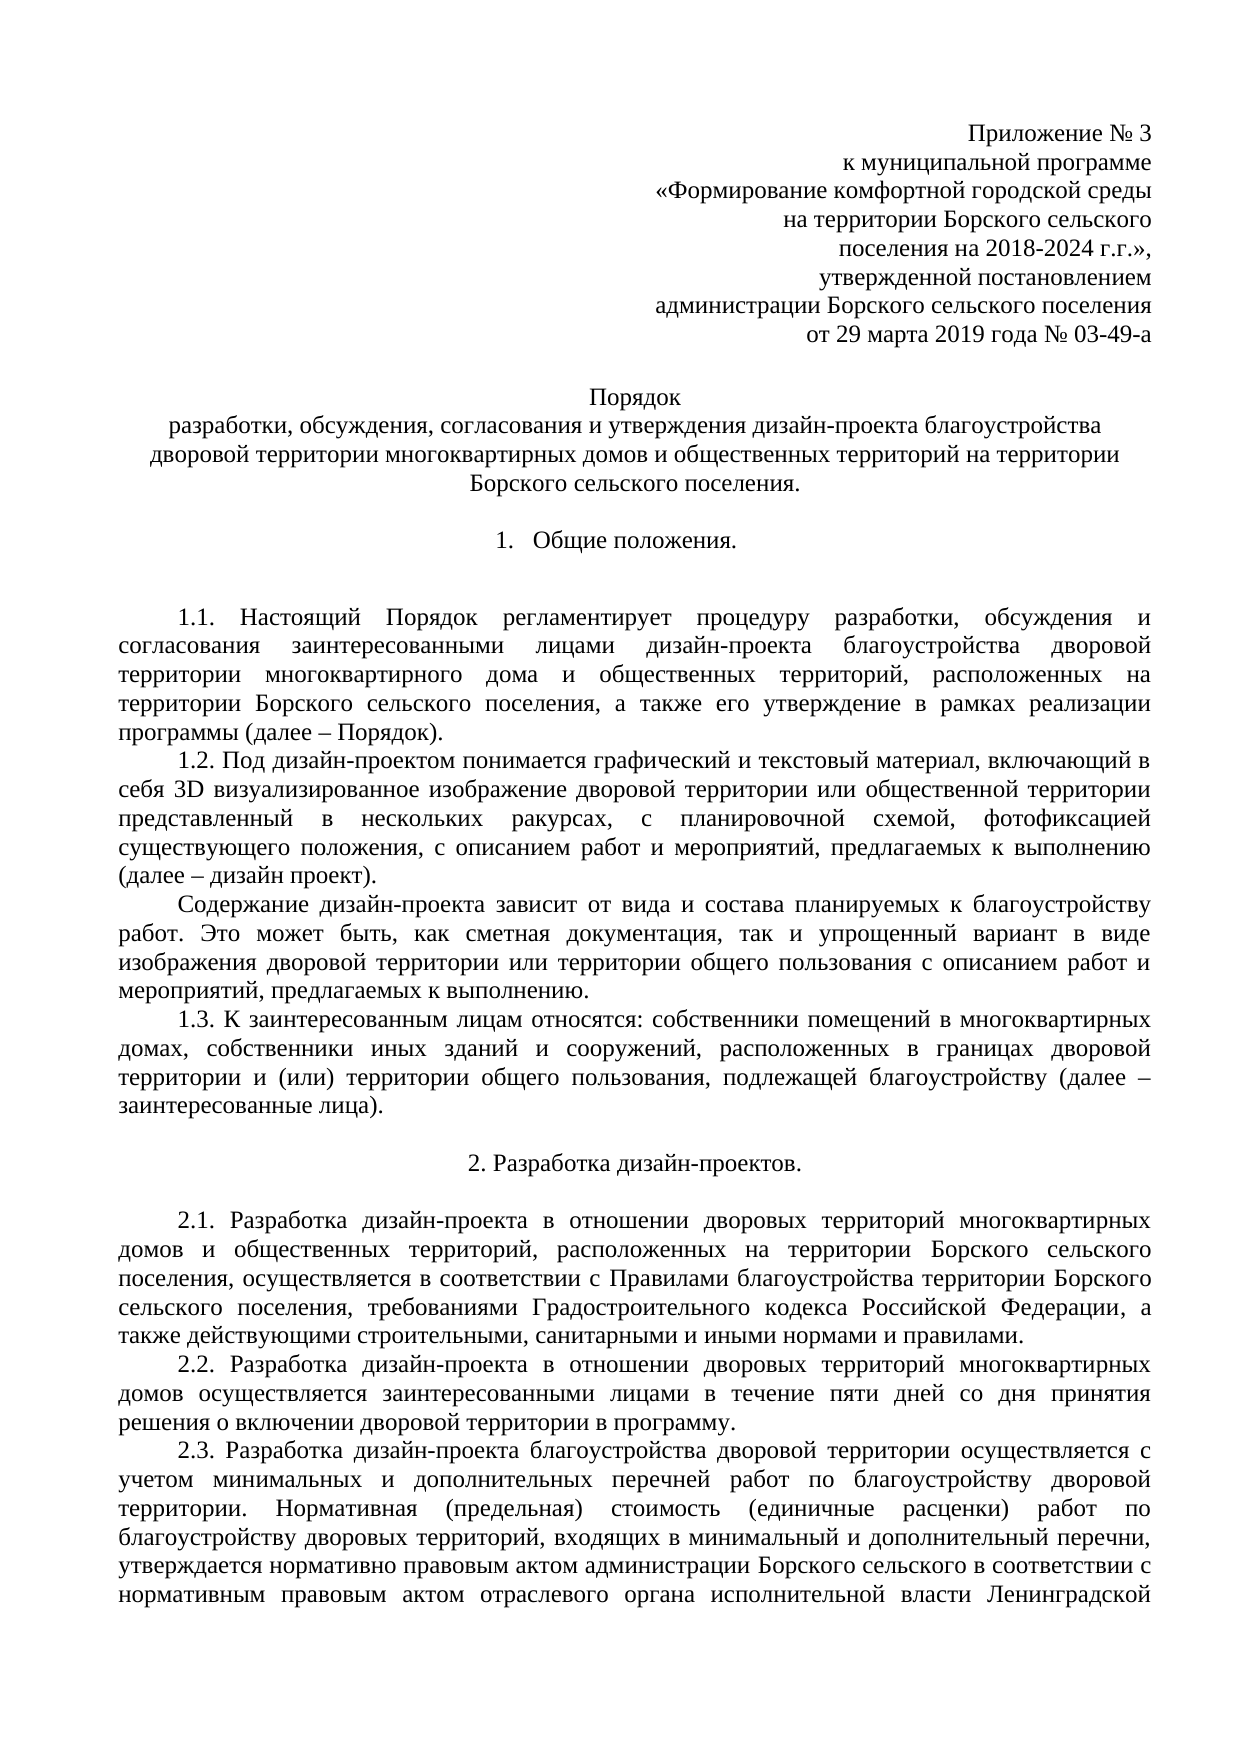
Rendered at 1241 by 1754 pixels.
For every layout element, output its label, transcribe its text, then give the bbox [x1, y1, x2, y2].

text утвержденной постановлением [177, 262, 1152, 291]
text «Формирование комфортной городской среды [177, 176, 1152, 204]
list Общие положения. [81, 525, 1152, 554]
text 1.3. К заинтересованным лицам относятся: собственники помещений в многоквартирных домах, собственники иных зданий и сооружений, расположенных в границах дворовой территории и (или) территории общего пользования, подлежащей благоустройству (далее – заинтересованные лица). [118, 1004, 1152, 1119]
text 1.2. Под дизайн-проектом понимается графический и текстовый материал, включающий в себя 3D визуализированное изображение дворовой территории или общественной территории представленный в нескольких ракурсах, с планировочной схемой, фотофиксацией существующего положения, с описанием работ и мероприятий, предлагаемых к выполнению (далее – дизайн проект). [118, 746, 1152, 889]
text к муниципальной программе [177, 147, 1152, 176]
text 1.1. Настоящий Порядок регламентирует процедуру разработки, обсуждения и согласования заинтересованными лицами дизайн-проекта благоустройства дворовой территории многоквартирного дома и общественных территорий, расположенных на территории Борского сельского поселения, а также его утверждение в рамках реализации программы (далее – Порядок). [118, 602, 1152, 746]
text от 29 марта 2019 года № 03-49-а [177, 319, 1152, 348]
text на территории Борского сельского [177, 204, 1152, 233]
text 2. Разработка дизайн-проектов. [118, 1148, 1152, 1177]
text Приложение № 3 [177, 118, 1152, 147]
text 2.1. Разработка дизайн-проекта в отношении дворовых территорий многоквартирных домов и общественных территорий, расположенных на территории Борского сельского поселения, осуществляется в соответствии с Правилами благоустройства территории Борского сельского поселения, требованиями Градостроительного кодекса Российской Федерации, а также действующими строительными, санитарными и иными нормами и правилами. [118, 1206, 1152, 1349]
text Порядок [118, 382, 1152, 410]
text 2.2. Разработка дизайн-проекта в отношении дворовых территорий многоквартирных домов осуществляется заинтересованными лицами в течение пяти дней со дня принятия решения о включении дворовой территории в программу. [118, 1349, 1152, 1436]
text поселения на 2018-2024 г.г.», [177, 233, 1152, 262]
text Содержание дизайн-проекта зависит от вида и состава планируемых к благоустройству работ. Это может быть, как сметная документация, так и упрощенный вариант в виде изображения дворовой территории или территории общего пользования с описанием работ и мероприятий, предлагаемых к выполнению. [118, 889, 1152, 1004]
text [118, 1436, 1152, 1608]
text администрации Борского сельского поселения [177, 291, 1152, 319]
text разработки, обсуждения, согласования и утверждения дизайн-проекта благоустройства дворовой территории многоквартирных домов и общественных территорий на территории Борского сельского поселения. [118, 410, 1152, 497]
